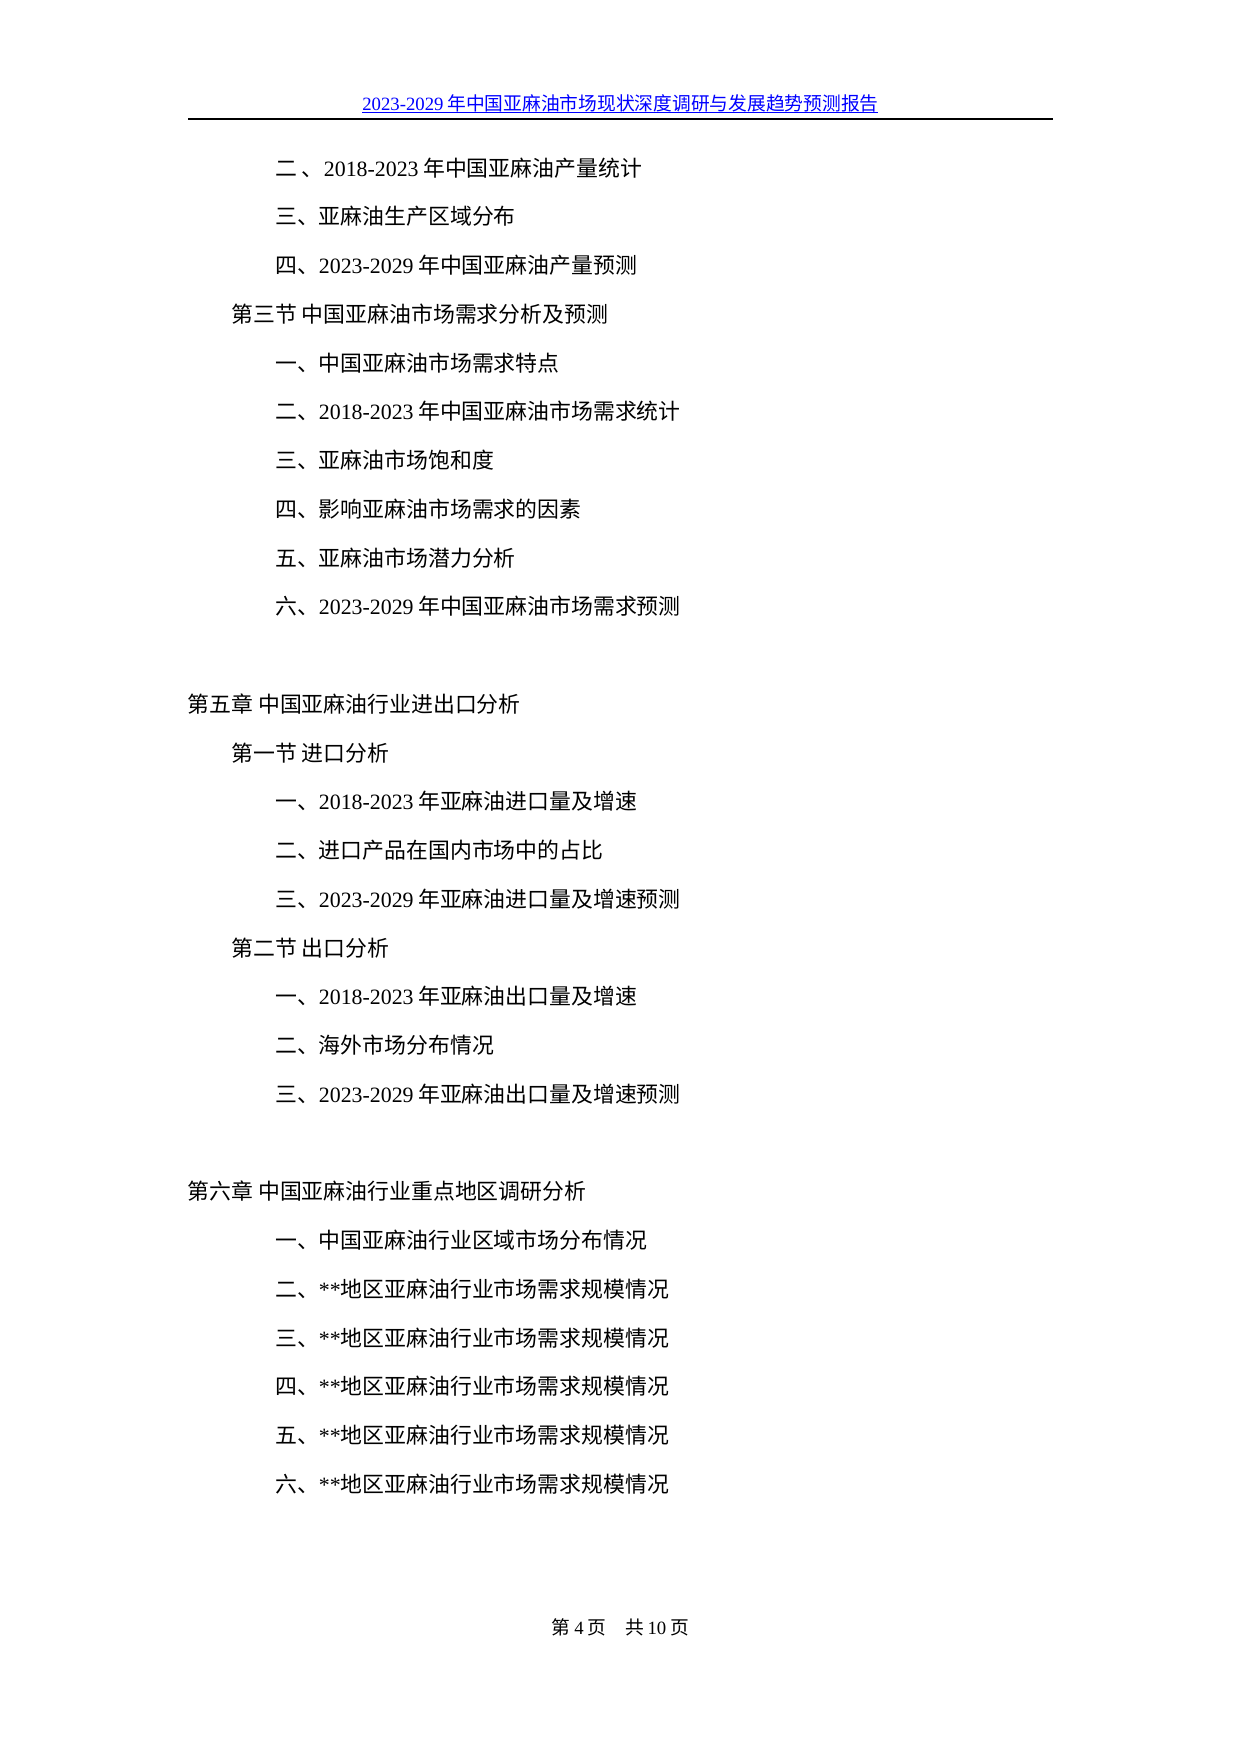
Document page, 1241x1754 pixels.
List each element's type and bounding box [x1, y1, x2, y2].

text [187, 150, 1053, 1499]
